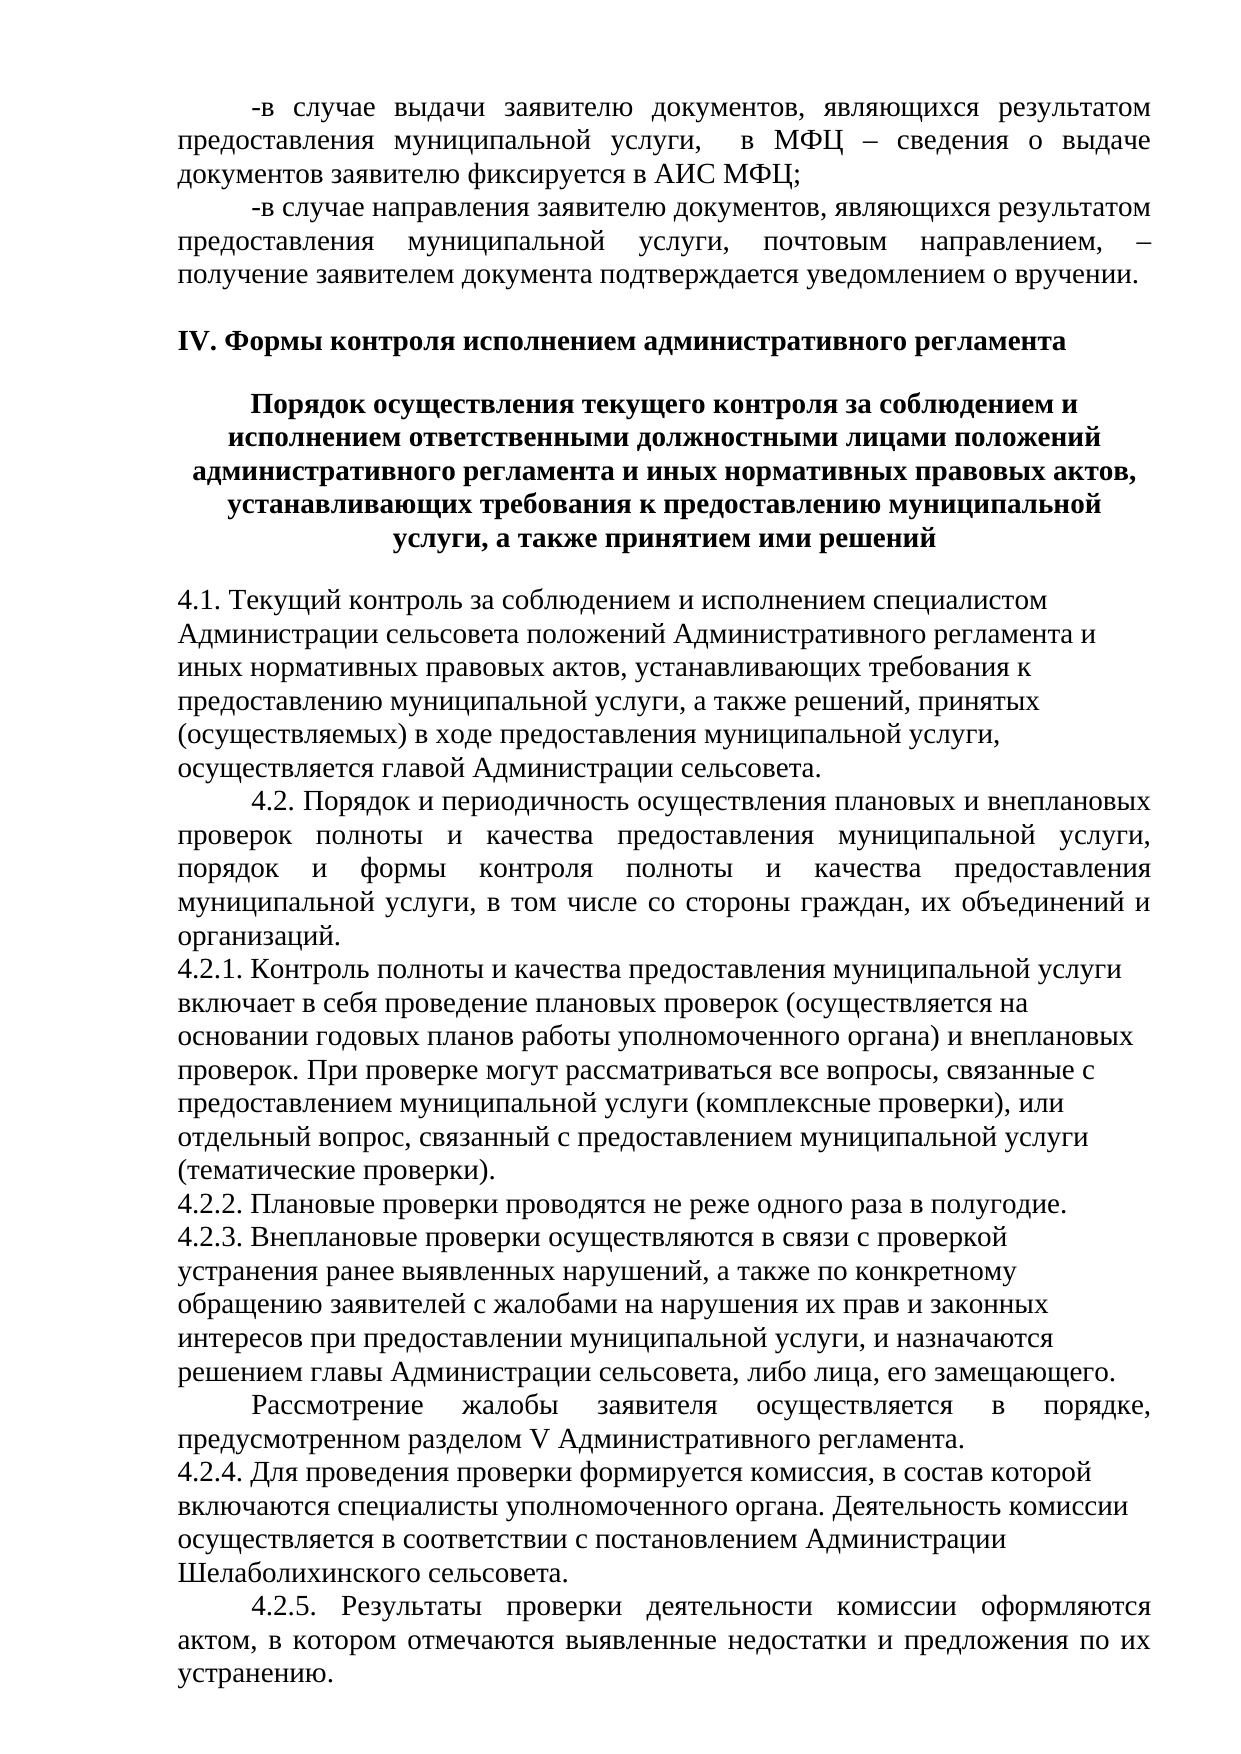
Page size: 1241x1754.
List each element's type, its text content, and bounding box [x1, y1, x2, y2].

text 4.2.5. Результаты проверки деятельности комиссии оформляются актом, в котором отмечаются выявленные недостатки и предложения по их устранению. [177, 1588, 1152, 1689]
text 4.2. Порядок и периодичность осуществления плановых и внеплановых проверок полноты и качества предоставления муниципальной услуги, порядок и формы контроля полноты и качества предоставления муниципальной услуги, в том числе со стороны граждан, их объединений и организаций. [177, 783, 1152, 951]
text -в случае выдачи заявителю документов, являющихся результатом предоставления муниципальной услуги, в МФЦ – сведения о выдаче документов заявителю фиксируется в АИС МФЦ; [177, 89, 1152, 189]
text Порядок осуществления текущего контроля за соблюдением и исполнением ответственными должностными лицами положений административного регламента и иных нормативных правовых актов, устанавливающих требования к предоставлению муниципальной услуги, а также принятием ими решений [177, 386, 1152, 553]
text Рассмотрение жалобы заявителя осуществляется в порядке, предусмотренном разделом V Административного регламента. [177, 1387, 1152, 1454]
text -в случае направления заявителю документов, являющихся результатом предоставления муниципальной услуги, почтовым направлением, – получение заявителем документа подтверждается уведомлением о вручении. [177, 189, 1152, 290]
